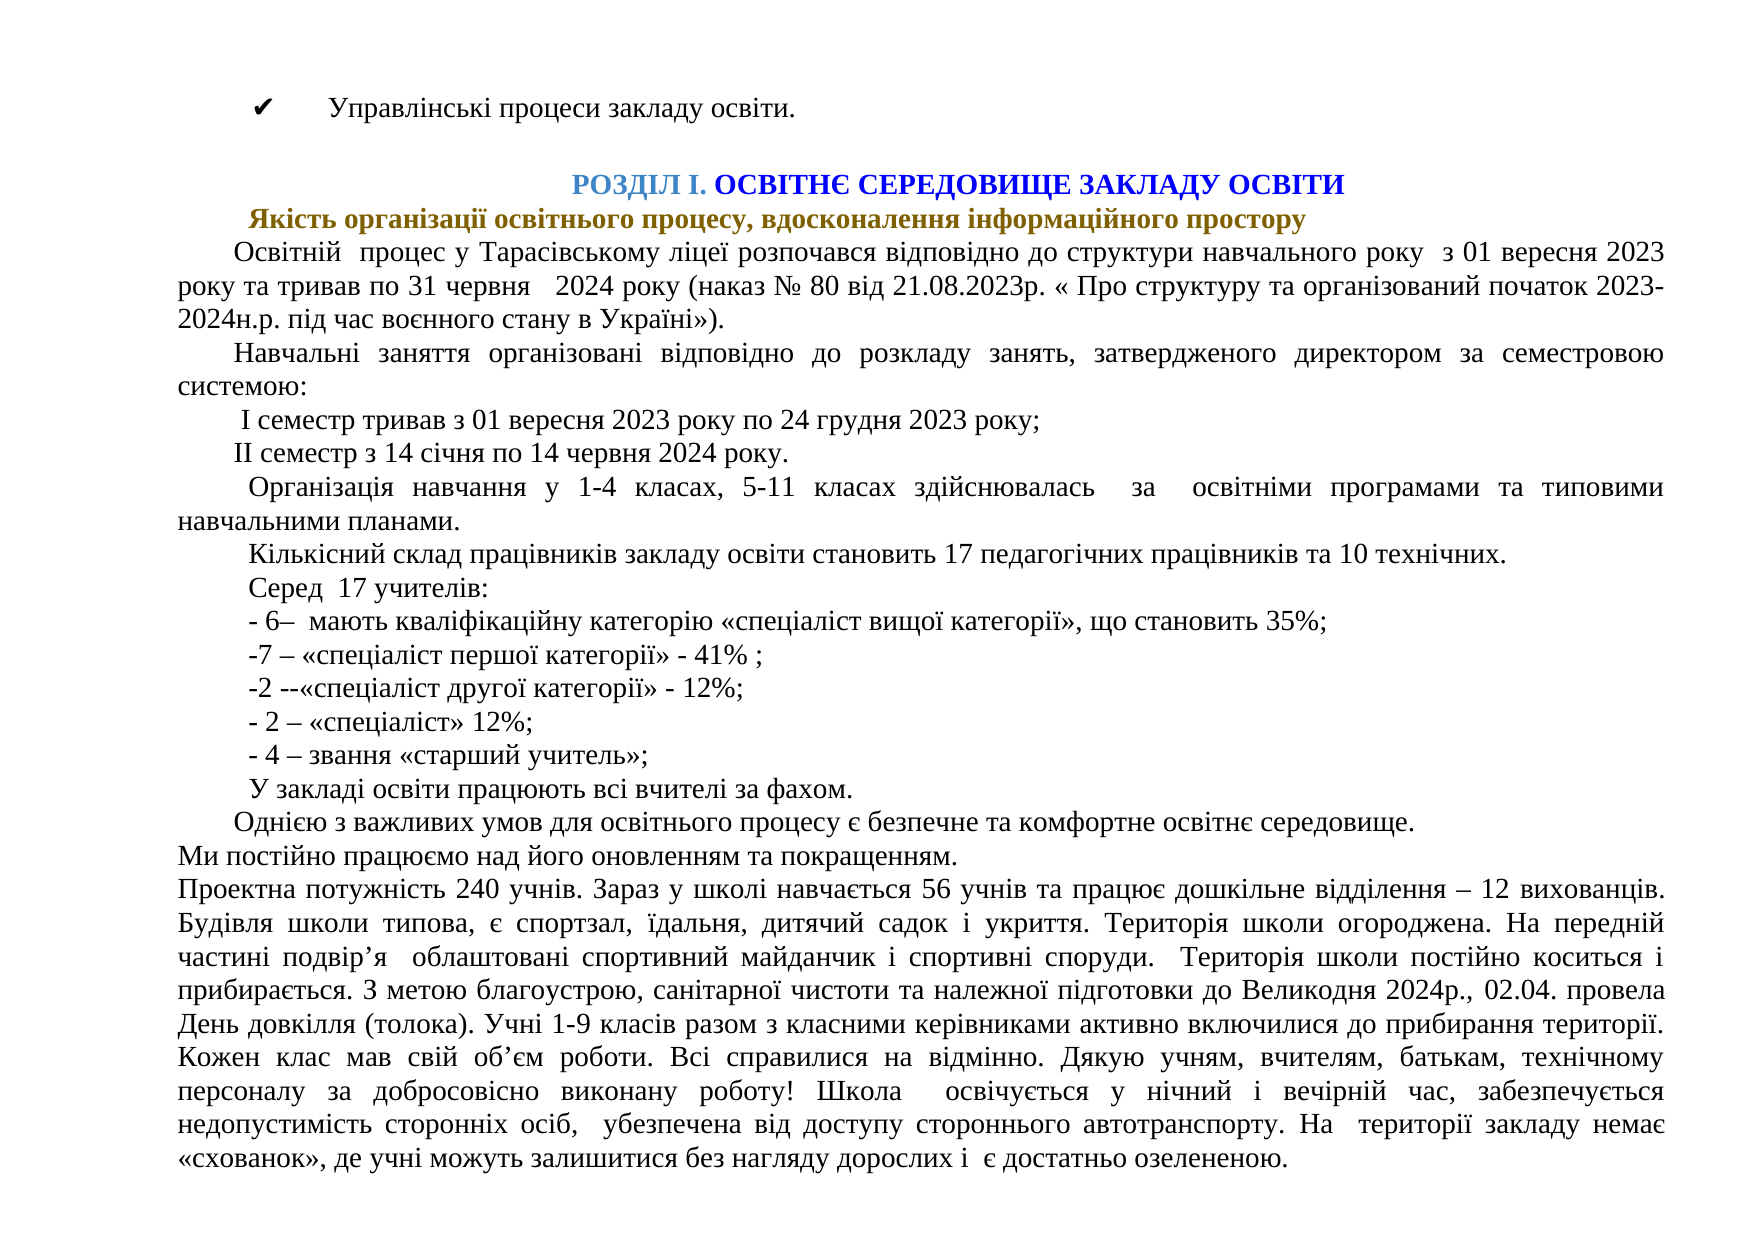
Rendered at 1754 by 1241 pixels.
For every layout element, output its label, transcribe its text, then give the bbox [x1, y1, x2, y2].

text -2 --«спеціаліст другої категорії» - 12%; [177, 670, 1665, 704]
text Організація навчання у 1-4 класах, 5-11 класах здійснювалась за освітніми програмами та типовими навчальними планами. [177, 469, 1665, 536]
text -7 – «спеціаліст першої категорії» - 41% ; [177, 637, 1665, 670]
text Кількісний склад працівників закладу освіти становить 17 педагогічних працівників та 10 технічних. [177, 536, 1665, 570]
text І семестр тривав з 01 вересня 2023 року по 24 грудня 2023 року; [177, 402, 1665, 436]
text Проектна потужність 240 учнів. Зараз у школі навчається 56 учнів та працює дошкільне відділення – 12 вихованців. Будівля школи типова, є спортзал, їдальня, дитячий садок і укриття. Територія школи огороджена. На передній частині подвір’я облаштовані спортивний майданчик і спортивні споруди. Територія школи постійно коситься і прибирається. З метою благоустрою, санітарної чистоти та належної підготовки до Великодня 2024р., 02.04. провела День довкілля (толока). Учні 1-9 класів разом з класними керівниками активно включилися до прибирання території. Кожен клас мав свій об’єм роботи. Всі справилися на відмінно. Дякую учням, вчителям, батькам, технічному персоналу за добросовісно виконану роботу! Школа освічується у нічний і вечірній час, забезпечується недопустимість сторонніх осіб, убезпечена від доступу стороннього автотранспорту. На території закладу немає «схованок», де учні можуть залишитися без нагляду дорослих і є достатньо озелененою. [177, 872, 1665, 1173]
text ІІ семестр з 14 січня по 14 червня 2024 року. [177, 436, 1665, 469]
text У закладі освіти працюють всі вчителі за фахом. [177, 771, 1665, 804]
text Ми постійно працюємо над його оновленням та покращенням. [177, 838, 1665, 872]
list Управлінські процеси закладу освіти. [177, 74, 1665, 134]
text Якість організації освітнього процесу, вдосконалення інформаційного простору [177, 201, 1665, 234]
text - 4 – звання «старший учитель»; [177, 737, 1665, 771]
text Навчальні заняття організовані відповідно до розкладу занять, затвердженого директором за семестровою системою: [177, 335, 1665, 402]
text Освітній процес у Тарасівському ліцеї розпочався відповідно до структури навчального року з 01 вересня 2023 року та тривав по 31 червня 2024 року (наказ № 80 від 21.08.2023р. « Про структуру та організований початок 2023-2024н.р. під час воєнного стану в Україні»). [177, 234, 1665, 335]
text Серед 17 учителів: [177, 570, 1665, 603]
text Однією з важливих умов для освітнього процесу є безпечне та комфортне освітнє середовище. [177, 804, 1665, 838]
text - 6– мають кваліфікаційну категорію «спеціаліст вищої категорії», що становить 35%; [177, 603, 1665, 637]
text - 2 – «спеціаліст» 12%; [177, 704, 1665, 737]
text РОЗДІЛ І. ОСВІТНЄ СЕРЕДОВИЩЕ ЗАКЛАДУ ОСВІТИ [177, 167, 1665, 201]
